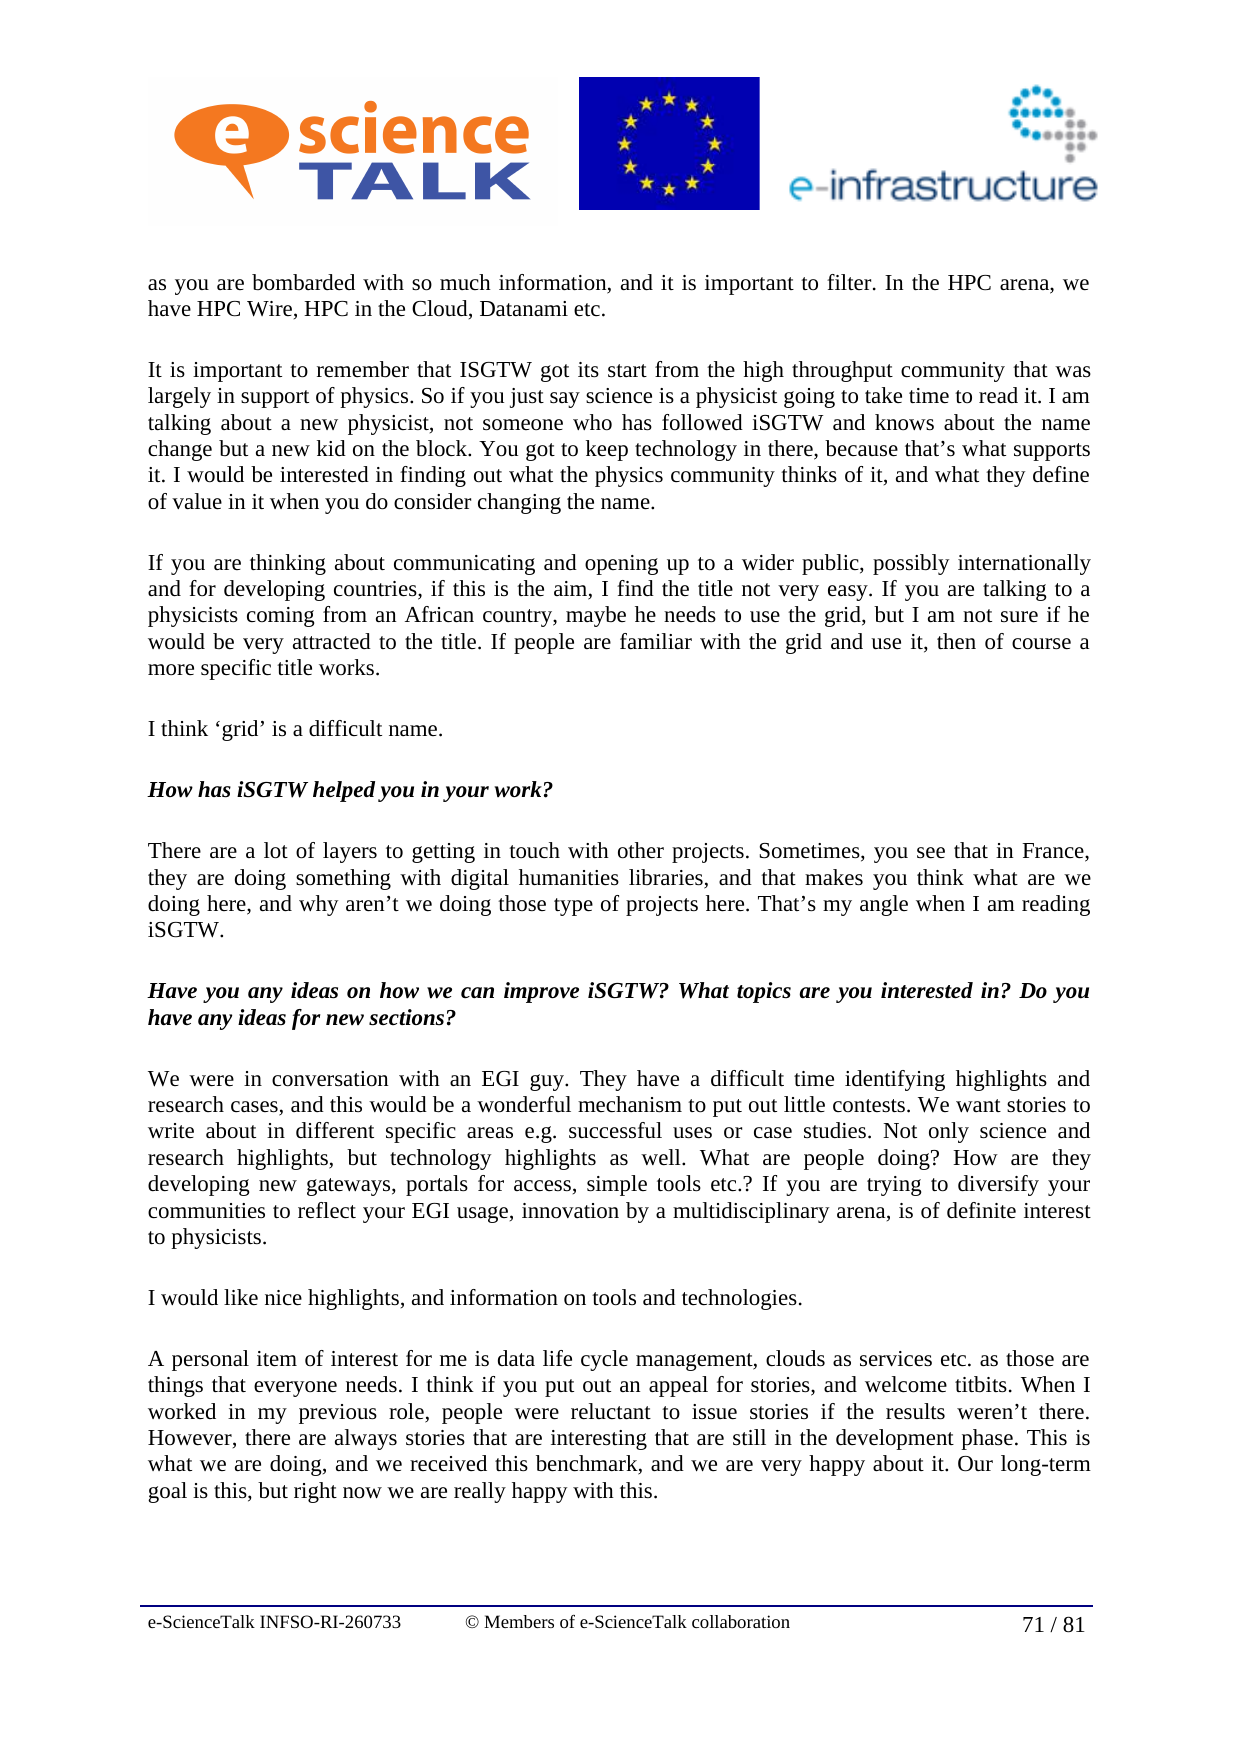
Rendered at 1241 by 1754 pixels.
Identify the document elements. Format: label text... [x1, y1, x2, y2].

text A personal item of interest for me is data life cycle management, clouds as services etc. as those are things that everyone needs. I think if you put out an appeal for stories, and welcome titbits. When I worked in my previous role, people were reluctant to issue stories if the results weren’t there. However, there are always stories that are interesting that are still in the development phase. This is what we are doing, and we received this benchmark, and we are very happy about it. Our long-term goal is this, but right now we are really happy with this. [148, 1345, 1092, 1503]
text I would like nice highlights, and information on tools and technologies. [148, 1284, 1092, 1310]
picture [579, 77, 760, 210]
text We were in conversation with an EGI guy. They have a difficult time identifying highlights and research cases, and this would be a wonderful mechanism to put out little contests. We want stories to write about in different specific areas e.g. successful uses or case studies. Not only science and research highlights, but technology highlights as well. What are people doing? How are they developing new gateways, portals for access, simple tools etc.? If you are trying to diversify your communities to reflect your EGI usage, innovation by a multidisciplinary arena, is of definite interest to physicists. [148, 1065, 1092, 1249]
text There are a lot of layers to getting in touch with other projects. Sometimes, you see that in France, they are doing something with digital humanities libraries, and that makes you think what are we doing here, and why aren’t we doing those type of projects here. That’s my angle when I am reading iSGTW. [148, 837, 1092, 943]
picture [782, 77, 1106, 210]
picture [147, 77, 558, 226]
text If you are thinking about communicating and opening up to a wider public, possibly internationally and for developing countries, if this is the aim, I find the title not very easy. If you are talking to a physicists coming from an African country, maybe he needs to use the grid, but I am not sure if he would be very attracted to the title. If people are familiar with the grid and use it, then of course a more specific title works. [148, 549, 1092, 681]
text How has iSGTW helped you in your work? [148, 776, 1092, 803]
text I think ‘grid’ is a difficult name. [148, 715, 1092, 742]
text Have you any ideas on how we can improve iSGTW? What topics are you interested in? Do you have any ideas for new sections? [148, 977, 1092, 1030]
text It is important to remember that ISGTW got its start from the high throughput community that was largely in support of physics. So if you just say science is a physicist going to take time to read it. I am talking about a new physicist, not someone who has followed iSGTW and knows about the name change but a new kid on the block. You got to keep technology in there, because that’s what supports it. I would be interested in finding out what the physics community thinks of it, and what they define of value in it when you do consider changing the name. [148, 356, 1092, 514]
